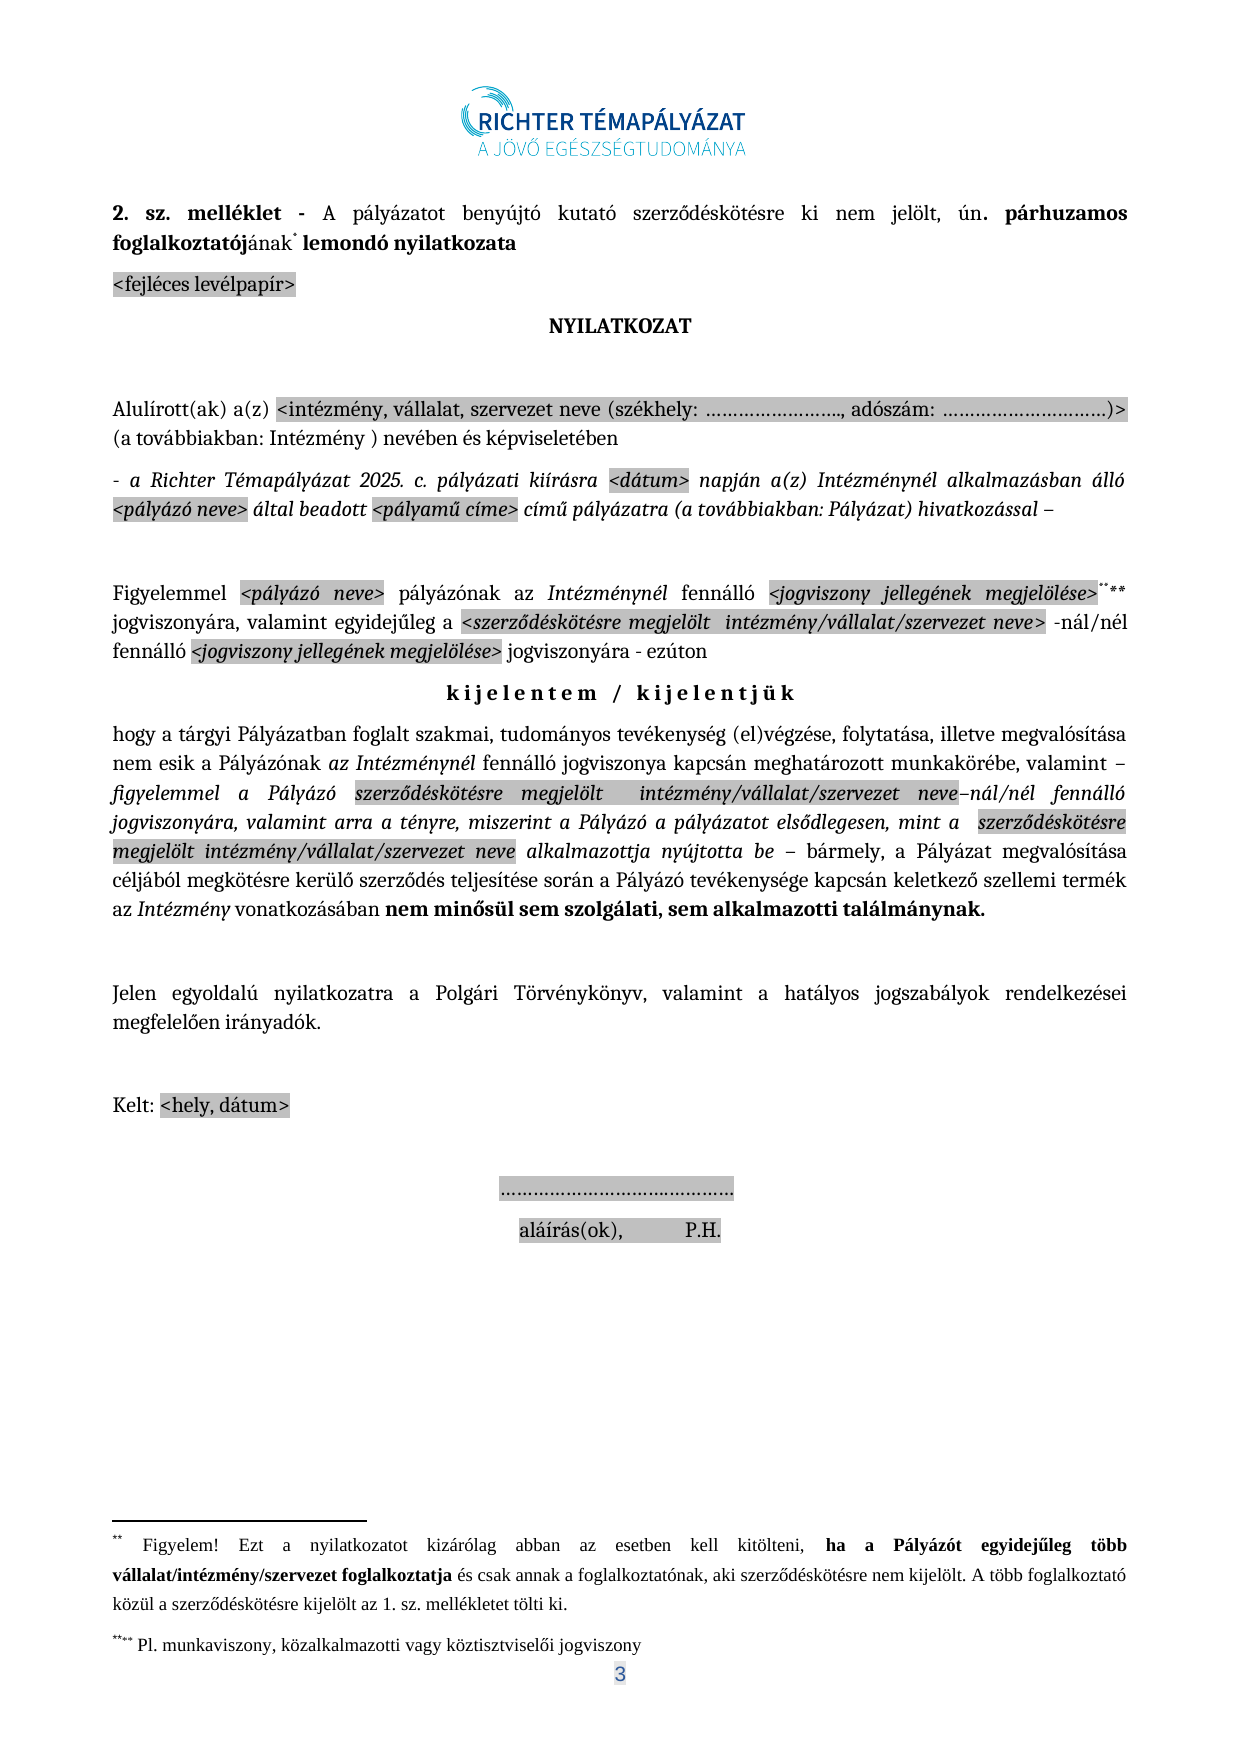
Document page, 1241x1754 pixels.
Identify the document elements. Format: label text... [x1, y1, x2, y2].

text ………………………….………… [112, 1172, 1120, 1201]
text NYILATKOZAT [112, 309, 1128, 339]
text Kelt: <hely, dátum> [112, 1089, 1128, 1118]
text hogy a tárgyi Pályázatban foglalt szakmai, tudományos tevékenység (el)végzése, folytatása, illetve megvalósítása nem esik a Pályázónak az Intézménynél fennálló jogviszonya kapcsán meghatározott munkakörébe, valamint – figyelemmel a Pályázó szerződéskötésre megjelölt intézmény/vállalat/szervezet neve–nál/nél fennálló jogviszonyára, valamint arra a tényre, miszerint a Pályázó a pályázatot elsődlegesen, mint a szerződéskötésre megjelölt intézmény/vállalat/szervezet neve alkalmazottja nyújtotta be – bármely, a Pályázat megvalósítása céljából megkötésre kerülő szerződés teljesítése során a Pályázó tevékenysége kapcsán keletkező szellemi termék az Intézmény vonatkozásában nem minősül sem szolgálati, sem alkalmazotti találmánynak. [112, 718, 1128, 922]
picture [461, 86, 746, 156]
text Figyelemmel <pályázó neve> pályázónak az Intézménynél fennálló <jogviszony jellegének megjelölése>** jogviszonyára, valamint egyidejűleg a <szerződéskötésre megjelölt intézmény/vállalat/szervezet neve> -nál/nél fennálló <jogviszony jellegének megjelölése> jogviszonyára - ezúton [112, 576, 1128, 664]
text Alulírott(ak) a(z) <intézmény, vállalat, szervezet neve (székhely: ……………………., adószám: …………………………)> (a továbbiakban: Intézmény ) nevében és képviseletében [112, 393, 1128, 451]
text k i j e l e n t e m / k i j e l e n t j ü k [112, 676, 1128, 705]
text aláírás(ok), P.H. [112, 1214, 1128, 1243]
text <fejléces levélpapír> [112, 268, 1128, 297]
text - a Richter Témapályázat 2025. c. pályázati kiírásra <dátum> napján a(z) Intézménynél alkalmazásban álló <pályázó neve> által beadott <pályamű címe> című pályázatra (a továbbiakban: Pályázat) hivatkozással – [112, 464, 1128, 522]
text Jelen egyoldalú nyilatkozatra a Polgári Törvénykönyv, valamint a hatályos jogszabályok rendelkezései megfelelően irányadók. [112, 976, 1128, 1034]
text 2. sz. melléklet - A pályázatot benyújtó kutató szerződéskötésre ki nem jelölt, ún. párhuzamos foglalkoztatójának* lemondó nyilatkozata [112, 197, 1128, 255]
